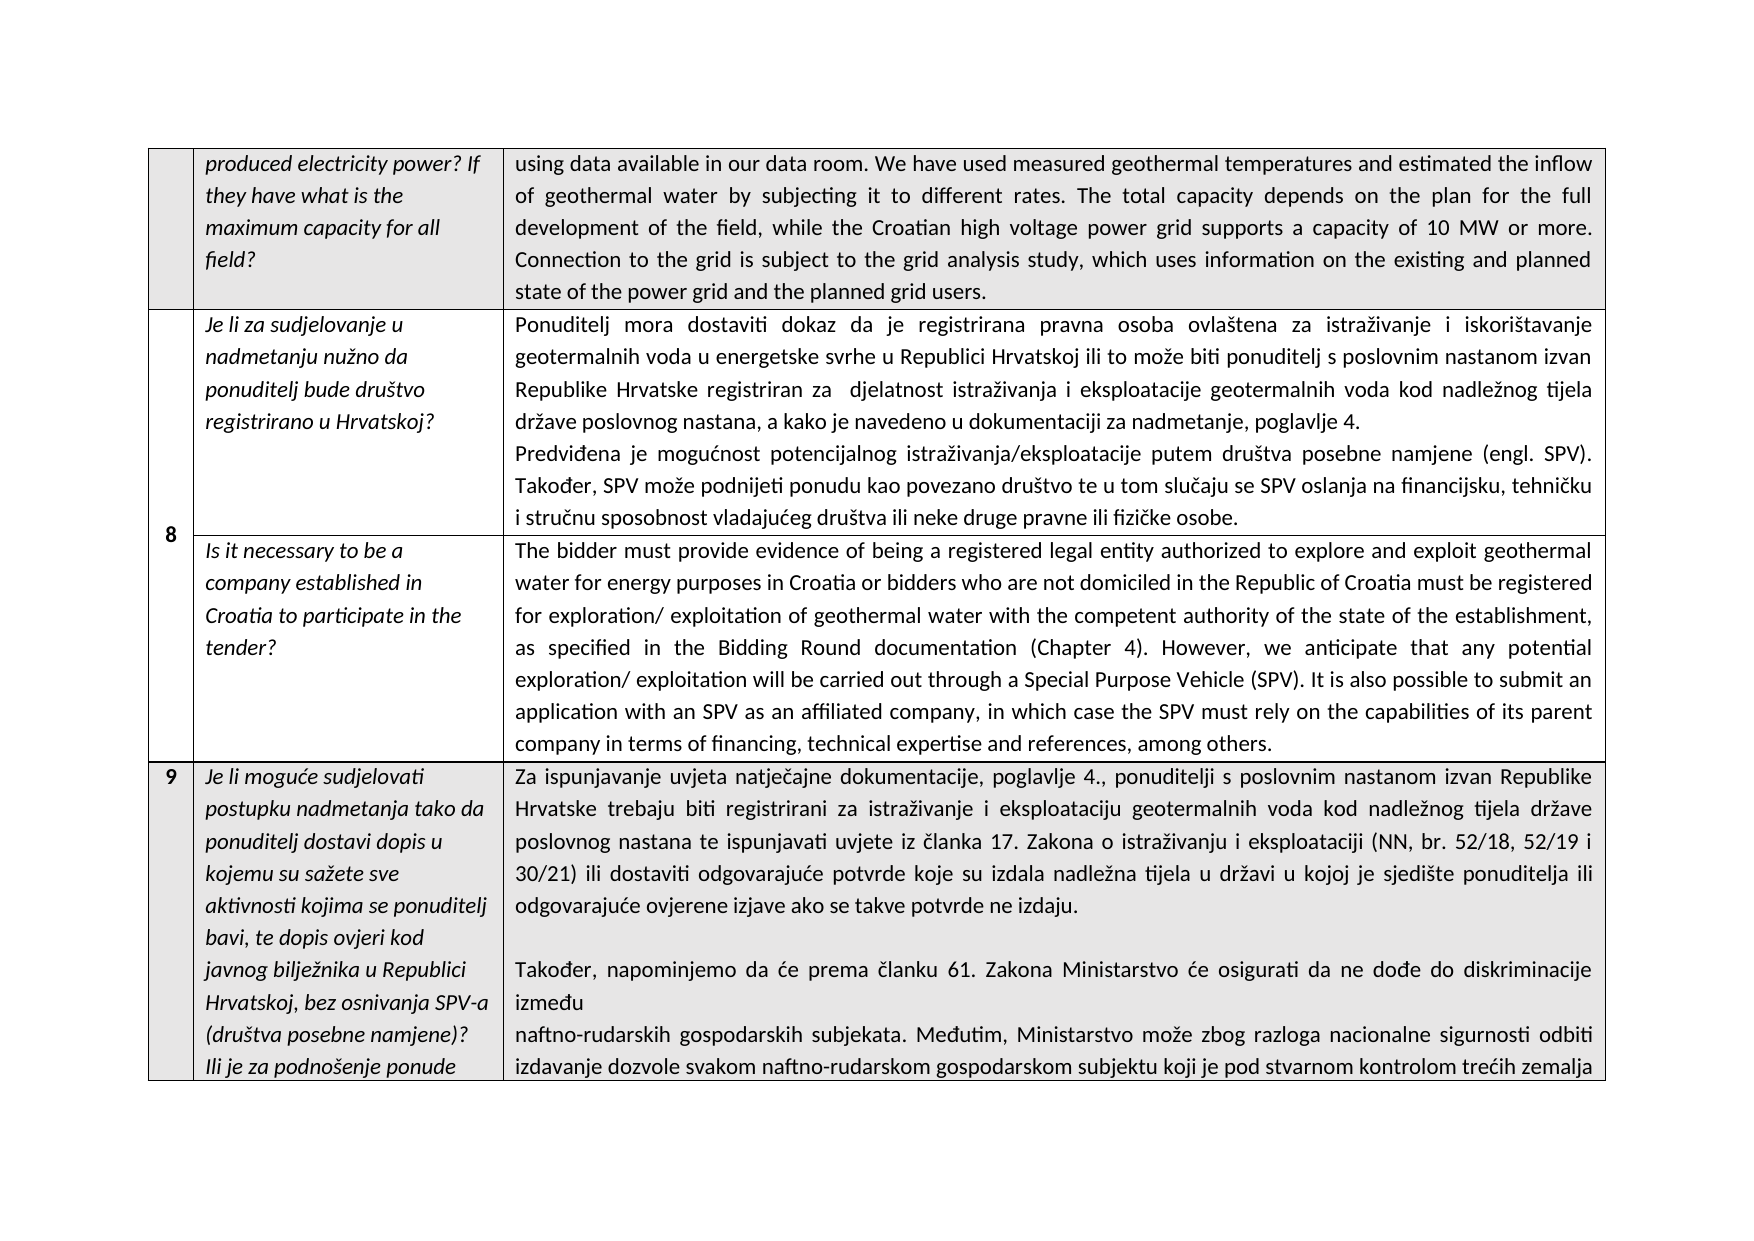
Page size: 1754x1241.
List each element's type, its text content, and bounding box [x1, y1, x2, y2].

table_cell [194, 763, 503, 1080]
table_cell The bidder must provide evidence of being a registered legal entity authorized to explore and exploit geothermal water for energy purposes in Croatia or bidders who are not domiciled in the Republic of Croatia must be registered for exploration/ exploitation of geothermal water with the competent authority of the state of the establishment, as specified in the Bidding Round documentation (Chapter 4). However, we anticipate that any potential exploration/ exploitation will be carried out through a Special Purpose Vehicle (SPV). It is also possible to submit an application with an SPV as an affiliated company, in which case the SPV must rely on the capabilities of its parent company in terms of financing, technical expertise and references, among others. [504, 536, 1605, 761]
table_cell 9 [149, 763, 193, 1080]
table_cell 8 [149, 310, 193, 761]
table_cell Je li za sudjelovanje u nadmetanju nužno da ponuditelj bude društvo registrirano u Hrvatskoj? [194, 310, 503, 535]
table_cell Is it necessary to be a company established in Croatia to participate in the tender? [194, 536, 503, 761]
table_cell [504, 763, 1605, 1080]
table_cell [504, 149, 1605, 309]
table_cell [194, 149, 503, 309]
table_cell Ponuditelj mora dostaviti dokaz da je registrirana pravna osoba ovlaštena za istraživanje i iskorištavanje geotermalnih voda u energetske svrhe u Republici Hrvatskoj ili to može biti ponuditelj s poslovnim nastanom izvan Republike Hrvatske registriran za djelatnost istraživanja i eksploatacije geotermalnih voda kod nadležnog tijela države poslovnog nastana, a kako je navedeno u dokumentaciji za nadmetanje, poglavlje 4. Predviđena je mogućnost potencijalnog istraživanja/eksploatacije putem društva posebne namjene (engl. SPV). Također, SPV može podnijeti ponudu kao povezano društvo te u tom slučaju se SPV oslanja na financijsku, tehničku i stručnu sposobnost vladajućeg društva ili neke druge pravne ili fizičke osobe. [504, 310, 1605, 535]
